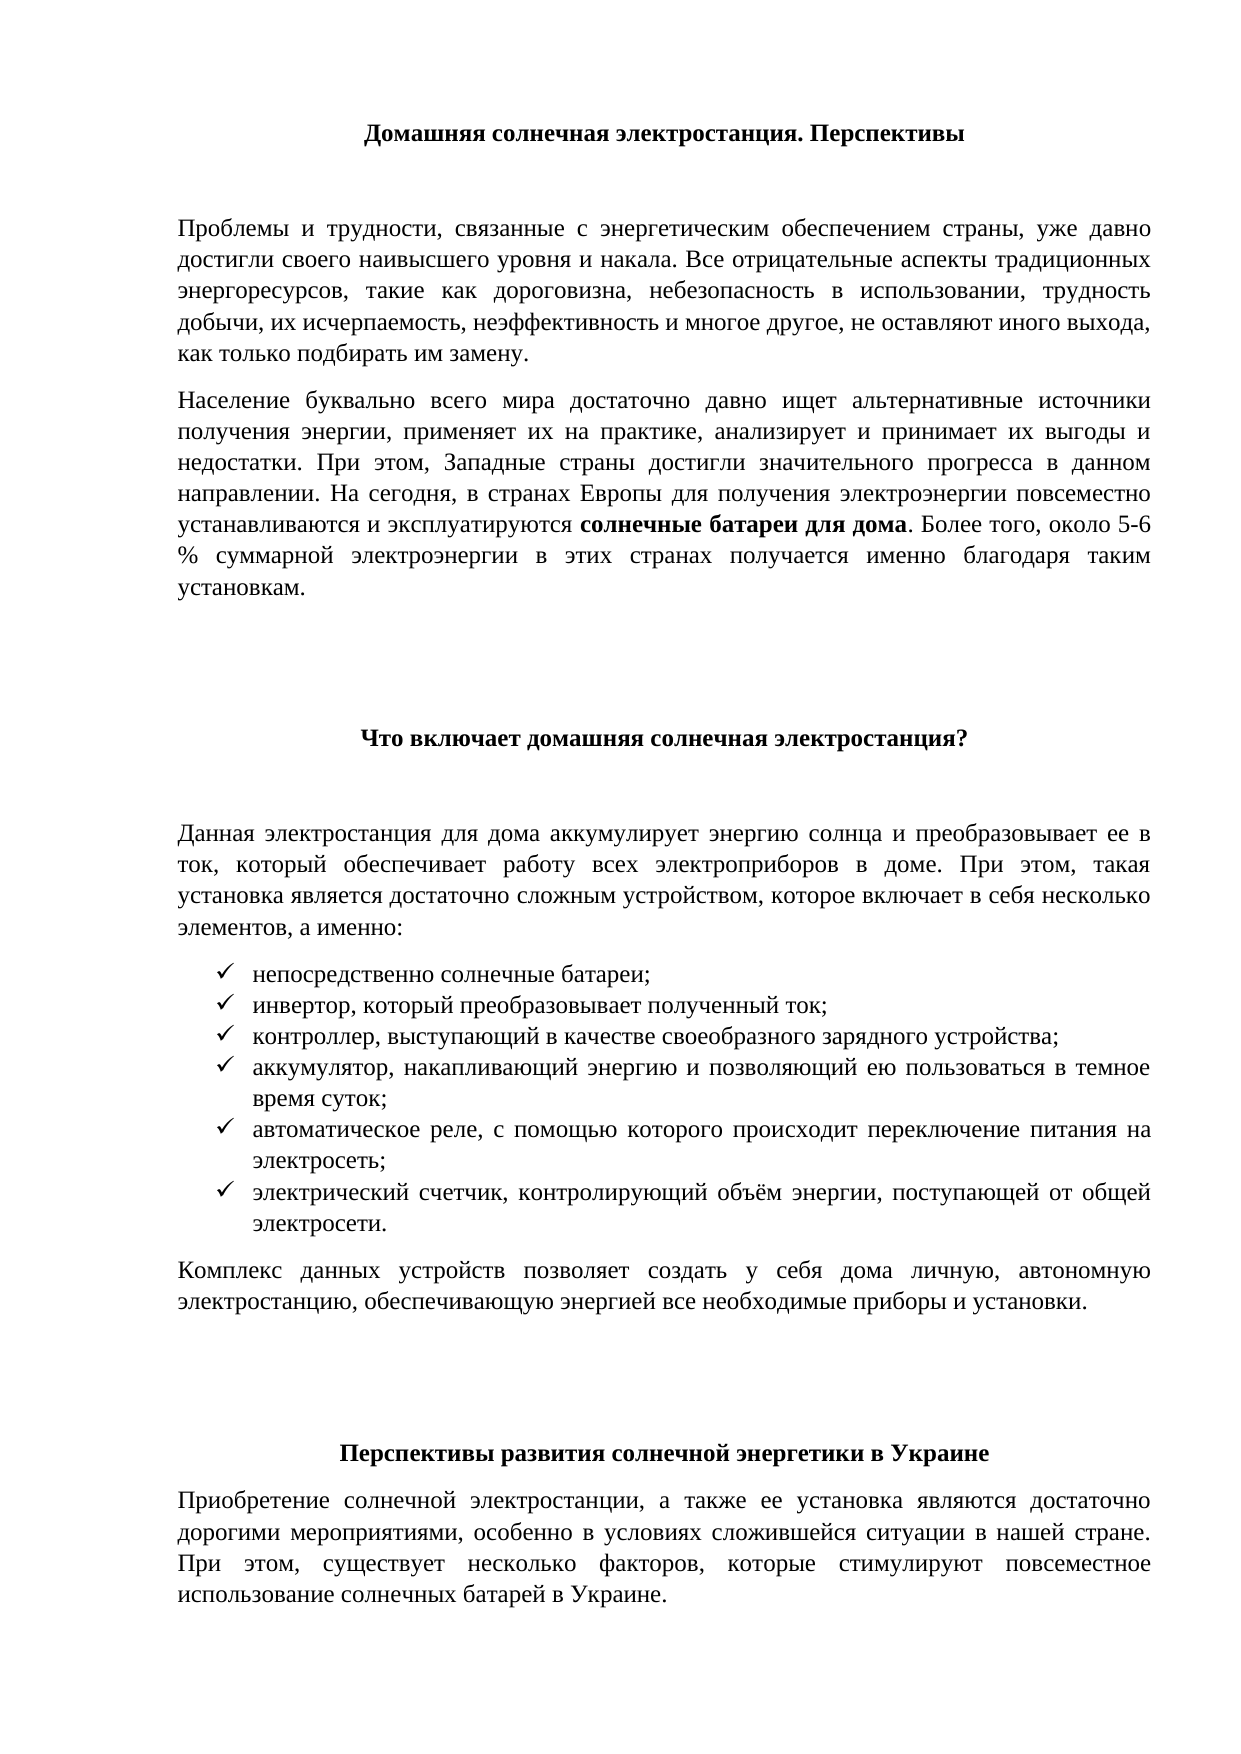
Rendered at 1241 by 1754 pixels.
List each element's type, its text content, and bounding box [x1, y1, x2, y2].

text Приобретение солнечной электростанции, а также ее установка являются достаточно дорогими мероприятиями, особенно в условиях сложившейся ситуации в нашей стране. При этом, существует несколько факторов, которые стимулируют повсеместное использование солнечных батарей в Украине. [177, 1486, 1152, 1607]
text Комплекс данных устройств позволяет создать у себя дома личную, автономную электростанцию, обеспечивающую энергией все необходимые приборы и установки. [177, 1255, 1152, 1315]
list электрический счетчик, контролирующий объём энергии, поступающей от общей электросети. [215, 1177, 1152, 1236]
list непосредственно солнечные батареи; [215, 959, 1152, 988]
text Проблемы и трудности, связанные с энергетическим обеспечением страны, уже давно достигли своего наивысшего уровня и накала. Все отрицательные аспекты традиционных энергоресурсов, такие как дороговизна, небезопасность в использовании, трудность добычи, их исчерпаемость, неэффективность и многое другое, не оставляют иного выхода, как только подбирать им замену. [177, 213, 1152, 366]
text Домашняя солнечная электростанция. Перспективы [177, 118, 1152, 147]
text Население буквально всего мира достаточно давно ищет альтернативные источники получения энергии, применяет их на практике, анализирует и принимает их выгоды и недостатки. При этом, Западные страны достигли значительного прогресса в данном направлении. На сегодня, в странах Европы для получения электроэнергии повсеместно устанавливаются и эксплуатируются солнечные батареи для дома. Более того, около 5-6 % суммарной электроэнергии в этих странах получается именно благодаря таким установкам. [177, 385, 1152, 600]
list автоматическое реле, с помощью которого происходит переключение питания на электросеть; [215, 1114, 1152, 1174]
list контроллер, выступающий в качестве своеобразного зарядного устройства; [215, 1021, 1152, 1050]
list аккумулятор, накапливающий энергию и позволяющий ею пользоваться в темное время суток; [215, 1052, 1152, 1112]
list инвертор, который преобразовывает полученный ток; [215, 990, 1152, 1019]
subtitle Перспективы развития солнечной энергетики в Украине [177, 1438, 1152, 1467]
text Данная электростанция для дома аккумулирует энергию солнца и преобразовывает ее в ток, который обеспечивает работу всех электроприборов в доме. При этом, такая установка является достаточно сложным устройством, которое включает в себя несколько элементов, а именно: [177, 818, 1152, 940]
subtitle Что включает домашняя солнечная электростанция? [177, 723, 1152, 752]
